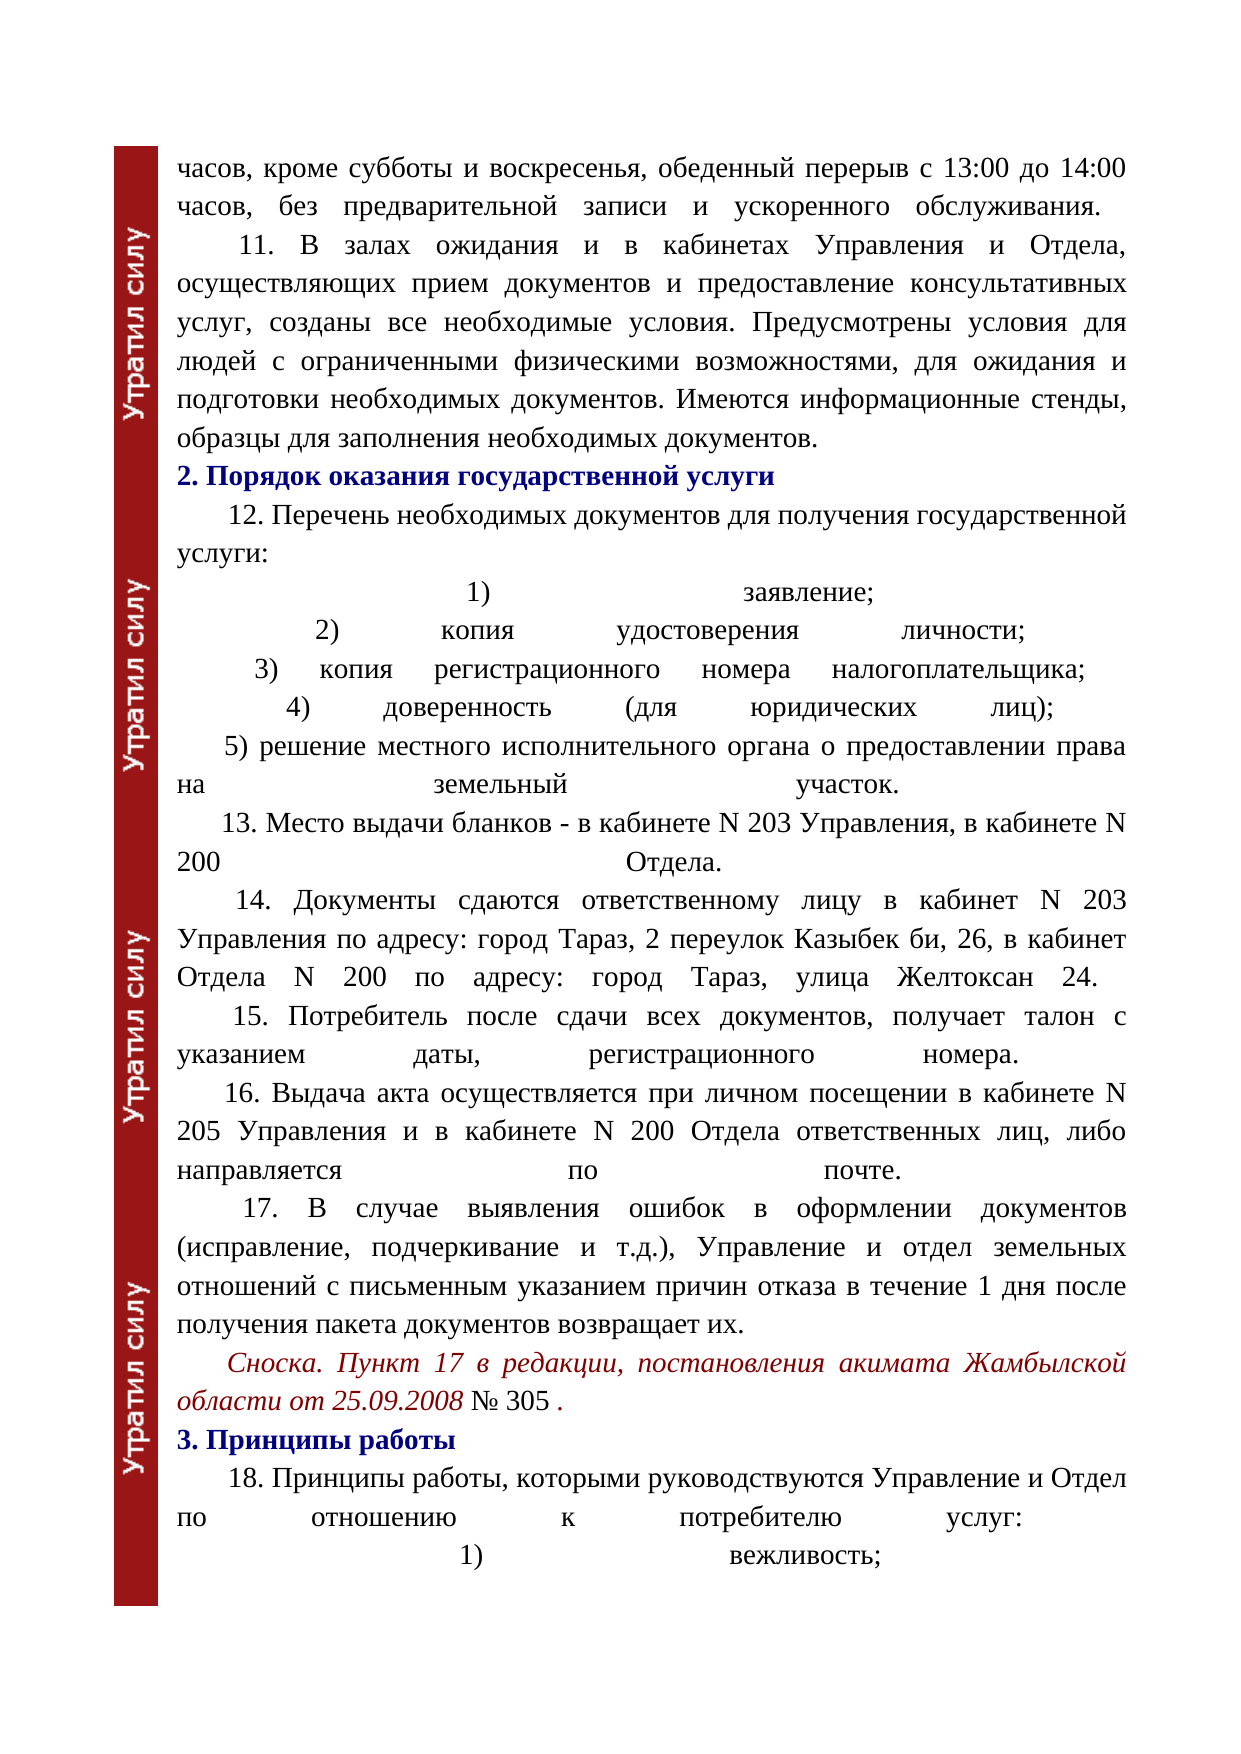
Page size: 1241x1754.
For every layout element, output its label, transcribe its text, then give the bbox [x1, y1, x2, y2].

picture [114, 146, 158, 150]
picture [114, 1417, 158, 1422]
picture [114, 1340, 158, 1345]
text 3. Принципы работы [112, 1422, 1128, 1455]
picture [114, 1571, 158, 1606]
text Сноска. Пункт 17 в редакции, постановления акимата Жамбылской области от 25.09.2008 № 305 . [112, 1345, 1128, 1417]
text 2. Порядок оказания государственной услуги [112, 458, 1128, 492]
picture [114, 492, 158, 497]
picture [114, 1455, 158, 1460]
picture [114, 453, 158, 458]
text 12. Перечень необходимых документов для получения государственной услуги: 1) заявление; 2) копия удостоверения личности; 3) копия регистрационного номера налогоплательщика; 4) доверенность (для юридических лиц); 5) решение местного исполнительного органа о предоставлении права на земельный участок. 13. Место выдачи бланков - в кабинете N 203 Управления, в кабинете N 200 Отдела. 14. Документы сдаются ответственному лицу в кабинет N 203 Управления по адресу: город Тараз, 2 переулок Казыбек би, 26, в кабинет Отдела N 200 по адресу: город Тараз, улица Желтоксан 24. 15. Потребитель после сдачи всех документов, получает талон с указанием даты, регистрационного номера. 16. Выдача акта осуществляется при личном посещении в кабинете N 205 Управления и в кабинете N 200 Отдела ответственных лиц, либо направляется по почте. 17. В случае выявления ошибок в оформлении документов (исправление, подчеркивание и т.д.), Управление и отдел земельных отношений с письменным указанием причин отказа в течение 1 дня после получения пакета документов возвращает их. [112, 497, 1128, 1340]
